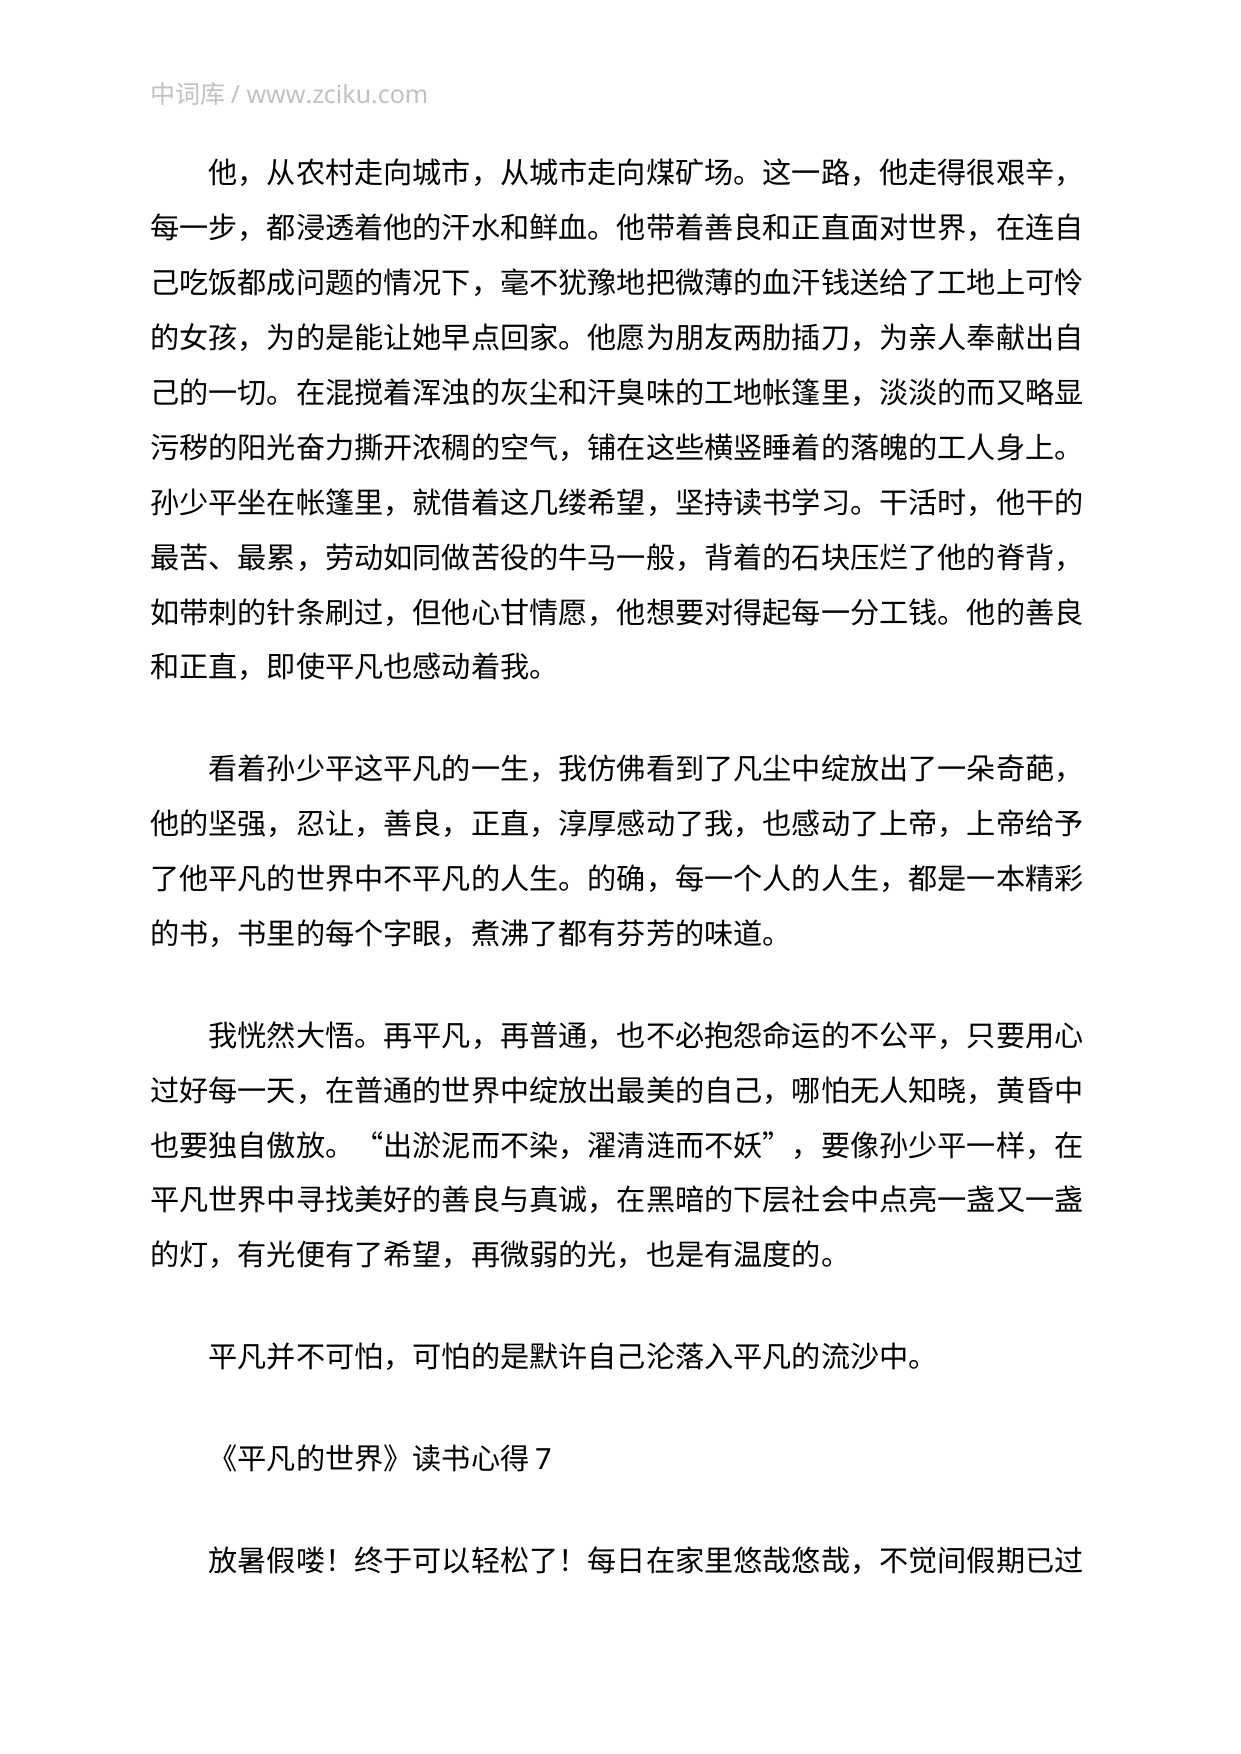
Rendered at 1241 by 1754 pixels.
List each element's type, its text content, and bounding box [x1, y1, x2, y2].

text 我恍然大悟。再平凡，再普通，也不必抱怨命运的不公平，只要用心过好每一天，在普通的世界中绽放出最美的自己，哪怕无人知晓，黄昏中也要独自傲放。“出淤泥而不染，濯清涟而不妖”，要像孙少平一样，在平凡世界中寻找美好的善良与真诚，在黑暗的下层社会中点亮一盏又一盏的灯，有光便有了希望，再微弱的光，也是有温度的。 [150, 1012, 1090, 1274]
text 看着孙少平这平凡的一生，我仿佛看到了凡尘中绽放出了一朵奇葩，他的坚强，忍让，善良，正直，淳厚感动了我，也感动了上帝，上帝给予了他平凡的世界中不平凡的人生。的确，每一个人的人生，都是一本精彩的书，书里的每个字眼，煮沸了都有芬芳的味道。 [150, 746, 1090, 953]
text 他，从农村走向城市，从城市走向煤矿场。这一路，他走得很艰辛，每一步，都浸透着他的汗水和鲜血。他带着善良和正直面对世界，在连自己吃饭都成问题的情况下，毫不犹豫地把微薄的血汗钱送给了工地上可怜的女孩，为的是能让她早点回家。他愿为朋友两肋插刀，为亲人奉献出自己的一切。在混搅着浑浊的灰尘和汗臭味的工地帐篷里，淡淡的而又略显污秽的阳光奋力撕开浓稠的空气，铺在这些横竖睡着的落魄的工人身上。孙少平坐在帐篷里，就借着这几缕希望，坚持读书学习。干活时，他干的最苦、最累，劳动如同做苦役的牛马一般，背着的石块压烂了他的脊背，如带刺的针条刷过，但他心甘情愿，他想要对得起每一分工钱。他的善良和正直，即使平凡也感动着我。 [150, 150, 1090, 686]
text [150, 1537, 1090, 1580]
text 《平凡的世界》读书心得7 [150, 1435, 1090, 1478]
text 平凡并不可怕，可怕的是默许自己沦落入平凡的流沙中。 [150, 1334, 1090, 1376]
